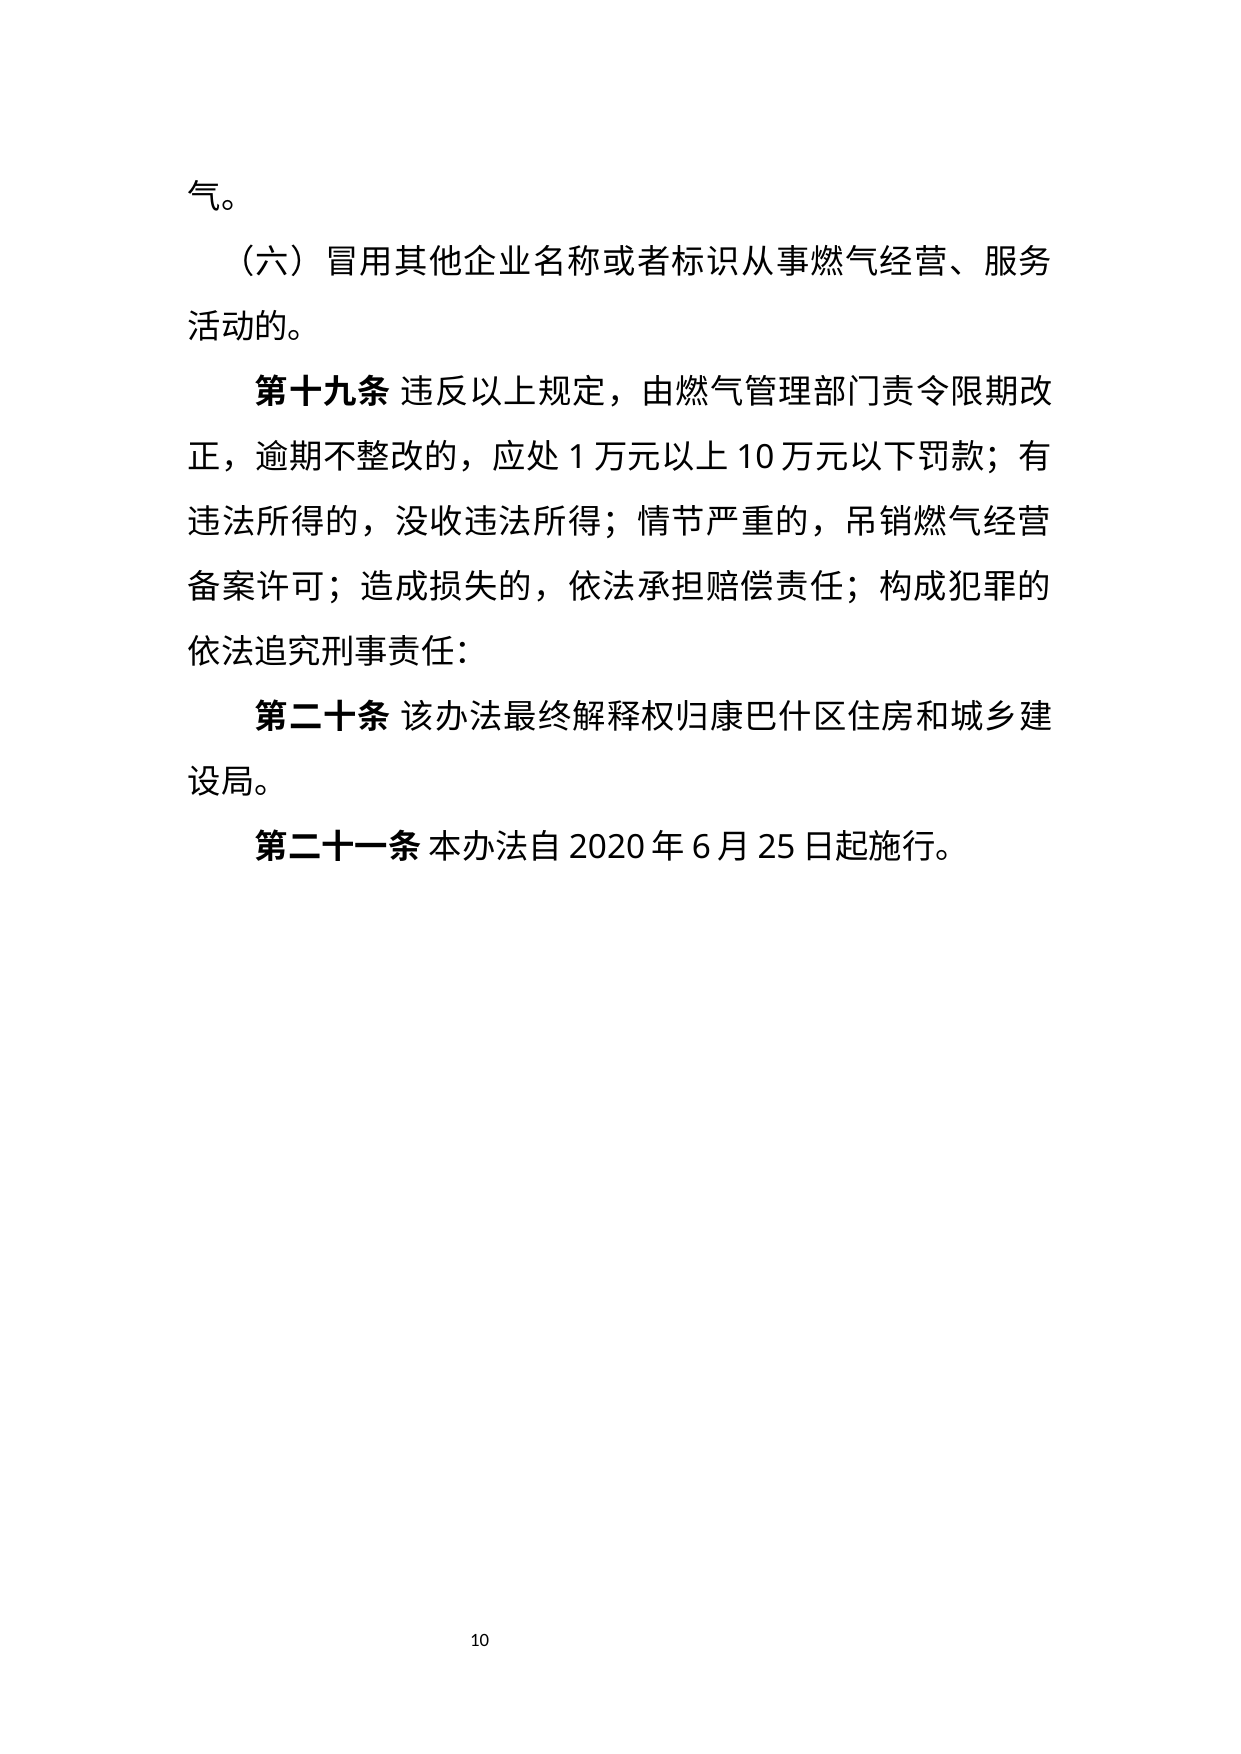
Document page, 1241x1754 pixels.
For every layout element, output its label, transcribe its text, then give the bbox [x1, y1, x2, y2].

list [187, 162, 1053, 227]
list 第十九条 违反以上规定，由燃气管理部门责令限期改正，逾期不整改的，应处1万元以上10万元以下罚款；有违法所得的，没收违法所得；情节严重的，吊销燃气经营备案许可；造成损失的，依法承担赔偿责任；构成犯罪的，依法追究刑事责任： [187, 357, 1053, 682]
list （六）冒用其他企业名称或者标识从事燃气经营、服务活动的。 [187, 227, 1053, 357]
list 第二十条 该办法最终解释权归康巴什区住房和城乡建设局。 [187, 682, 1053, 812]
list 第二十一条 本办法自2020年6月25日起施行。 [187, 812, 1053, 877]
